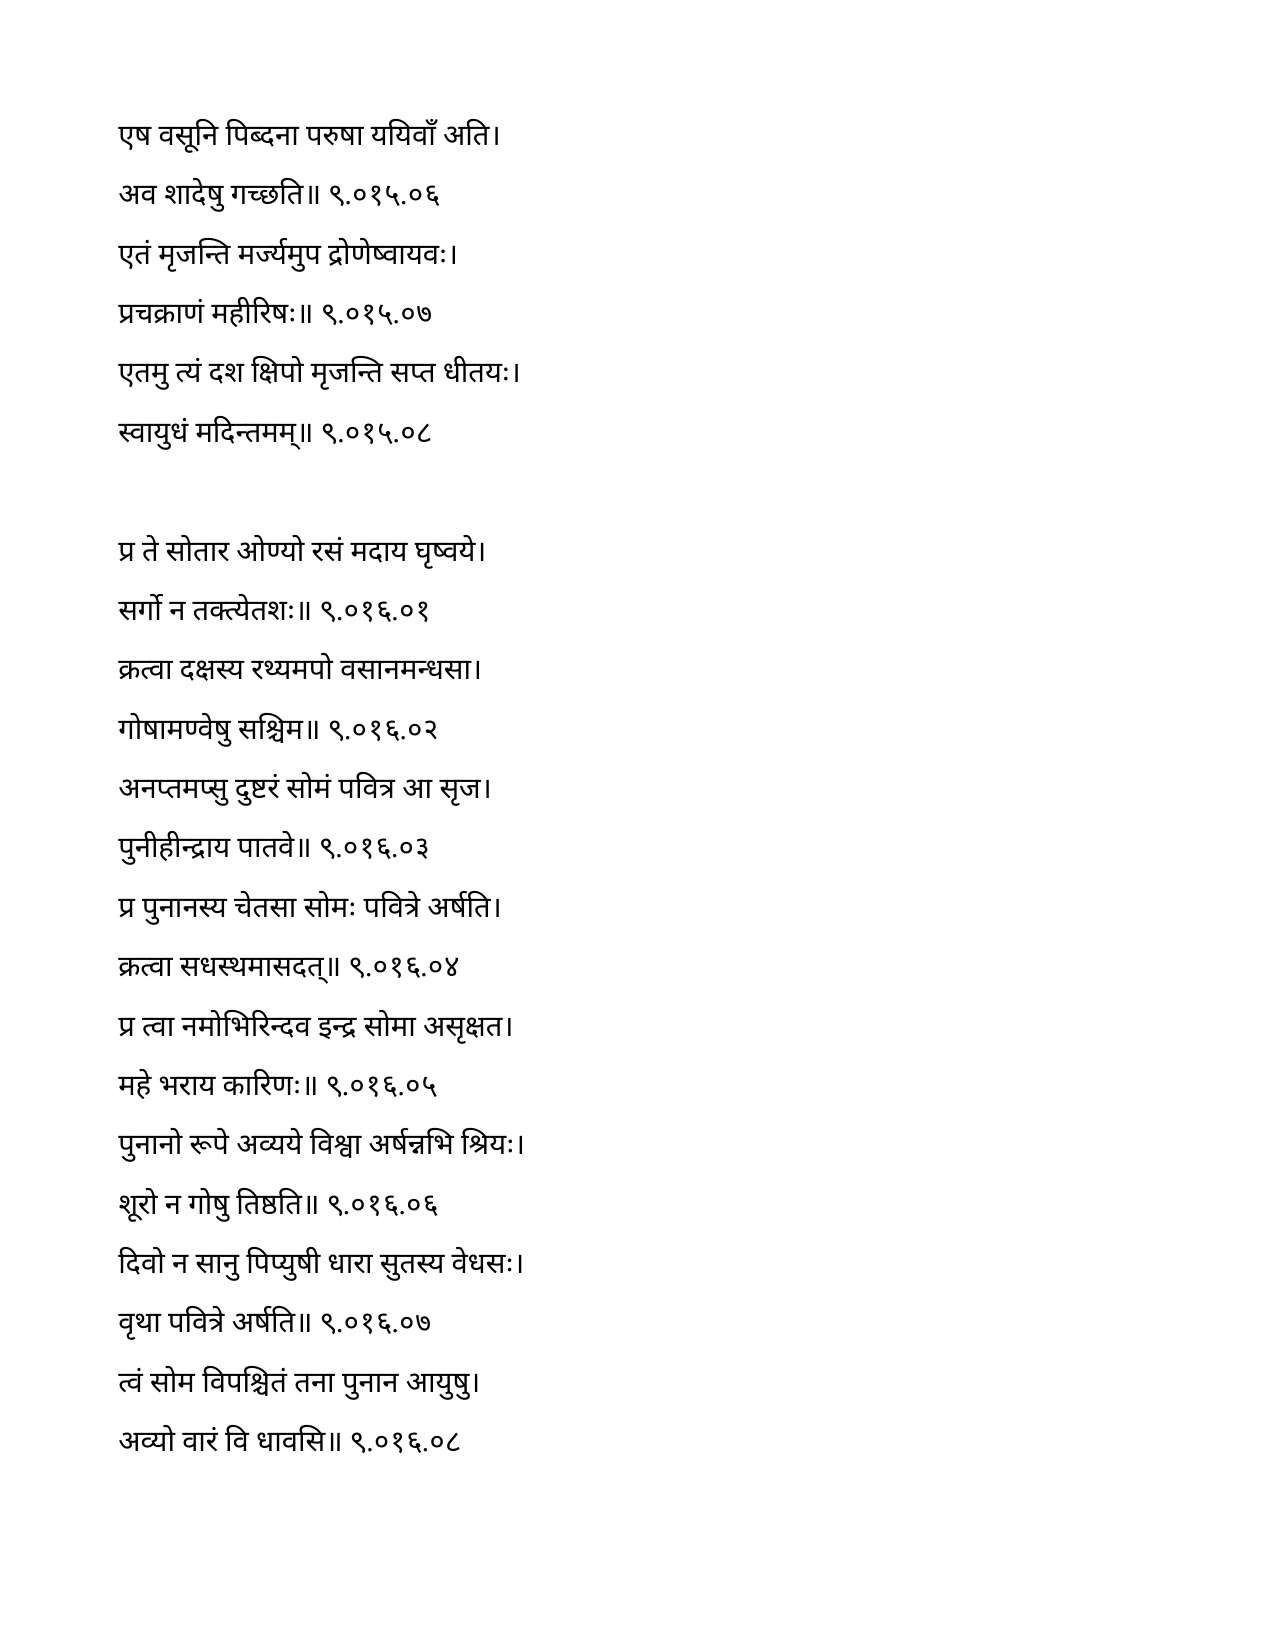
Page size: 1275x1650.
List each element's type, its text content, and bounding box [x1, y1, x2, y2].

text क्रत्वा दक्षस्य रथ्यमपो वसानमन्धसा। [118, 652, 1157, 686]
text अव शादेषु गच्छति॥ ९.०१५.०६ [118, 177, 1157, 211]
text सर्गो न तक्त्येतशः॥ ९.०१६.०१ [118, 593, 1157, 627]
text गोषामण्वेषु सश्चिम॥ ९.०१६.०२ [118, 712, 1157, 745]
text दिवो न सानु पिप्युषी धारा सुतस्य वेधसः। [118, 1246, 1157, 1280]
text अनप्तमप्सु दुष्टरं सोमं पवित्र आ सृज। [118, 771, 1157, 805]
text एष वसूनि पिब्दना परुषा ययिवाँ अति। [118, 118, 1157, 152]
text महे भराय कारिणः॥ ९.०१६.०५ [118, 1068, 1157, 1102]
text प्र पुनानस्य चेतसा सोमः पवित्रे अर्षति। [118, 890, 1157, 923]
text अव्यो वारं वि धावसि॥ ९.०१६.०८ [118, 1424, 1157, 1458]
text वृथा पवित्रे अर्षति॥ ९.०१६.०७ [118, 1306, 1157, 1339]
text एतमु त्यं दश क्षिपो मृजन्ति सप्त धीतयः। [322, 356, 1157, 389]
text एतमु त्यं दश क्षिपो मृजन्ति सप्त धीतयः। [118, 356, 355, 389]
text प्र ते सोतार ओण्यो रसं मदाय घृष्वये। [118, 534, 1157, 567]
text शूरो न गोषु तिष्ठति॥ ९.०१६.०६ [118, 1187, 1157, 1220]
text त्वं सोम विपश्चितं तना पुनान आयुषु। [118, 1365, 1157, 1398]
text प्रचक्राणं महीरिषः॥ ९.०१५.०७ [118, 296, 1157, 330]
text एतं मृजन्ति मर्ज्यमुप द्रोणेष्वायवः। [118, 237, 1157, 270]
text प्र त्वा नमोभिरिन्दव इन्द्र सोमा असृक्षत। [118, 1009, 1157, 1042]
text स्वायुधं मदिन्तमम्॥ ९.०१५.०८ [118, 415, 1157, 448]
text क्रत्वा सधस्थमासदत्॥ ९.०१६.०४ [118, 949, 1157, 983]
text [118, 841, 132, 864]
text पुनीहीन्द्राय पातवे॥ ९.०१६.०३ [132, 831, 1157, 864]
text पुनानो रूपे अव्यये विश्वा अर्षन्नभि श्रियः। [118, 1127, 1157, 1161]
